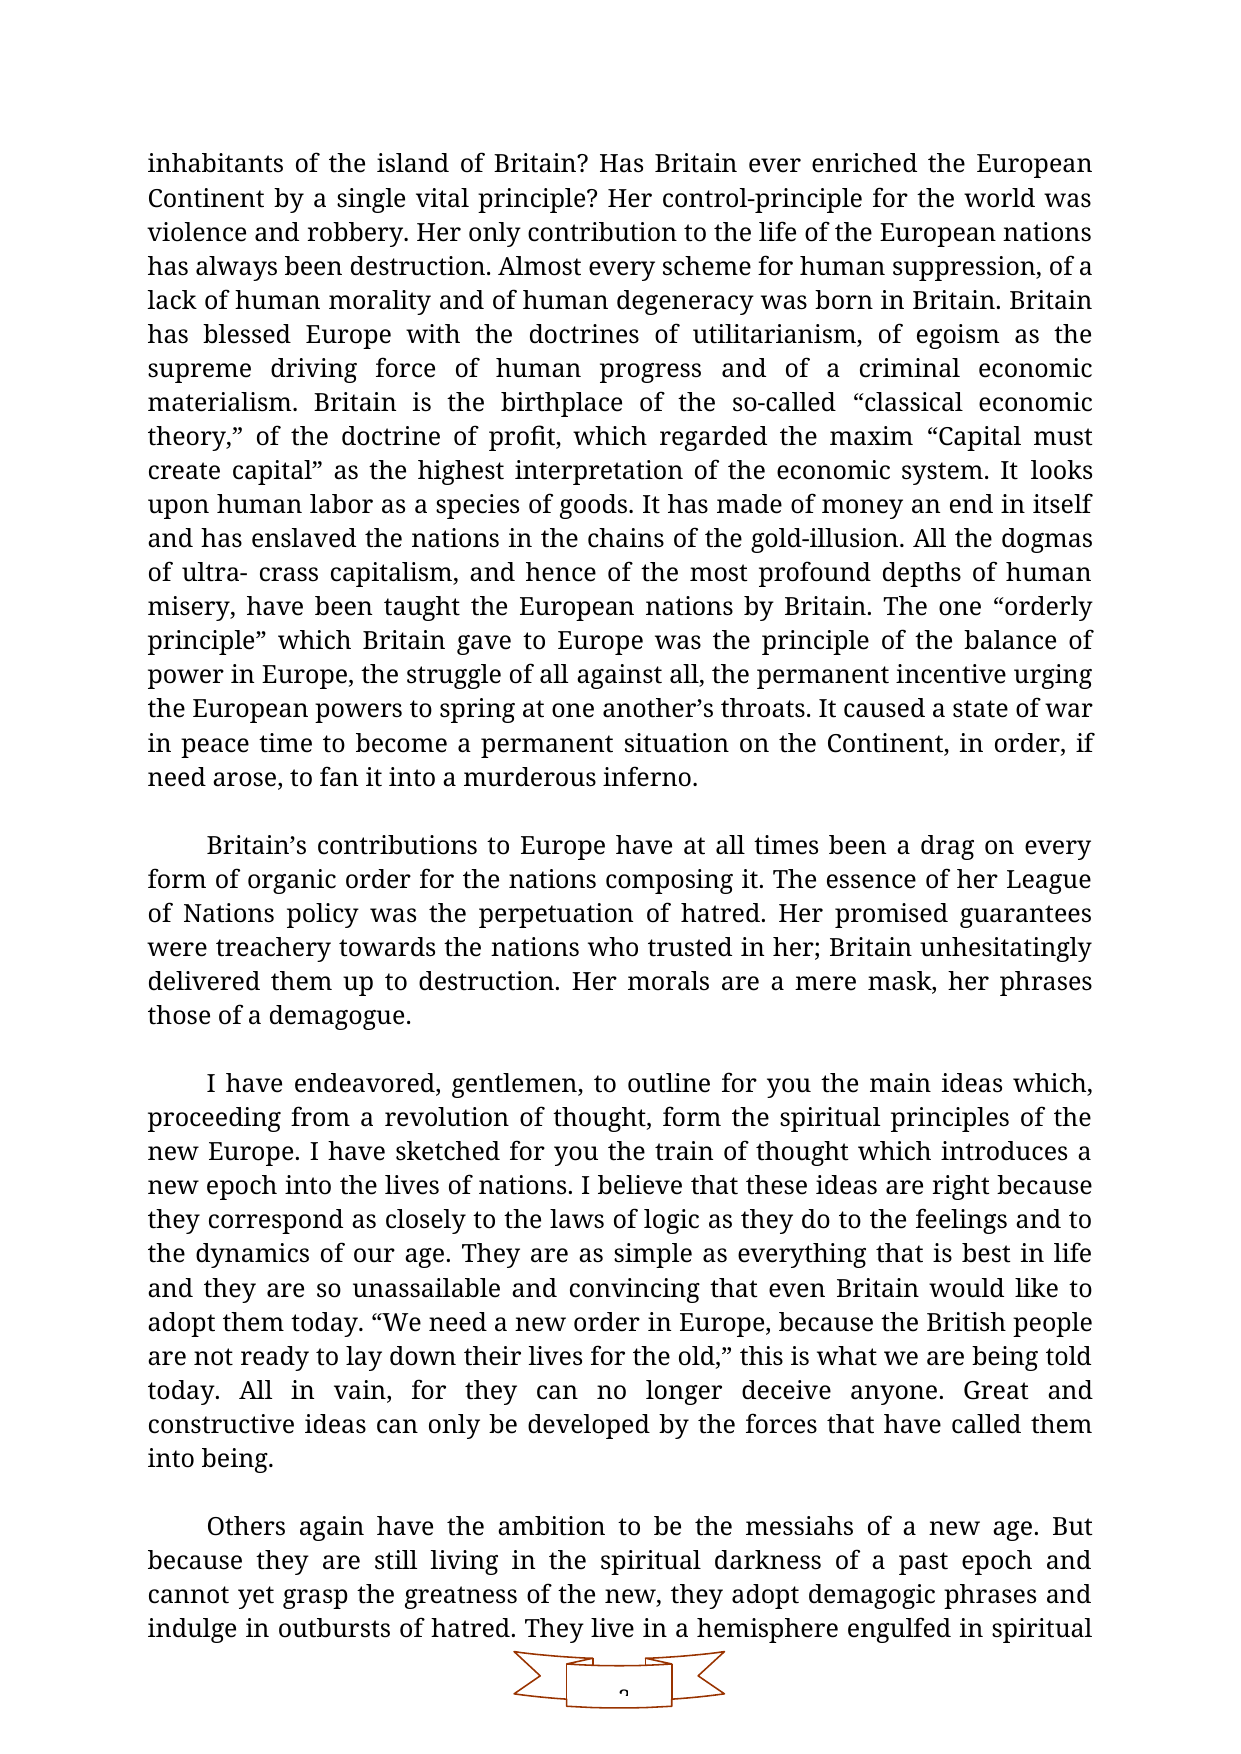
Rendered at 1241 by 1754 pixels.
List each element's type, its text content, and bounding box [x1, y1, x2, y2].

text I have endeavored, gentlemen, to outline for you the main ideas which, proceeding from a revolution of thought, form the spiritual principles of the new Europe. I have sketched for you the train of thought which introduces a new epoch into the lives of nations. I believe that these ideas are right because they correspond as closely to the laws of logic as they do to the feelings and to the dynamics of our age. They are as simple as everything that is best in life and they are so unassailable and convincing that even Britain would like to adopt them today. “We need a new order in Europe, because the British people are not ready to lay down their lives for the old,” this is what we are being told today. All in vain, for they can no longer deceive anyone. Great and constructive ideas can only be developed by the forces that have called them into being. [147, 1066, 1093, 1474]
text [147, 1509, 1093, 1645]
text inhabitants of the island of Britain? Has Britain ever enriched the European Continent by a single vital principle? Her control-principle for the world was violence and robbery. Her only contribution to the life of the European nations has always been destruction. Almost every scheme for human suppression, of a lack of human morality and of human degeneracy was born in Britain. Britain has blessed Europe with the doctrines of utilitarianism, of egoism as the supreme driving force of human progress and of a criminal economic materialism. Britain is the birthplace of the so-called “classical economic theory,” of the doctrine of profit, which regarded the maxim “Capital must create capital” as the highest interpretation of the economic system. It looks upon human labor as a species of goods. It has made of money an end in itself and has enslaved the nations in the chains of the gold-illusion. All the dogmas of ultra- crass capitalism, and hence of the most profound depths of human misery, have been taught the European nations by Britain. The one “orderly principle” which Britain gave to Europe was the principle of the balance of power in Europe, the struggle of all against all, the permanent incentive urging the European powers to spring at one another’s throats. It caused a state of war in peace time to become a permanent situation on the Continent, in order, if need arose, to fan it into a murderous inferno. [147, 146, 1093, 793]
text Britain’s contributions to Europe have at all times been a drag on every form of organic order for the nations composing it. The essence of her League of Nations policy was the perpetuation of hatred. Her promised guarantees were treachery towards the nations who trusted in her; Britain unhesitatingly delivered them up to destruction. Her morals are a mere mask, her phrases those of a demagogue. [147, 828, 1093, 1032]
